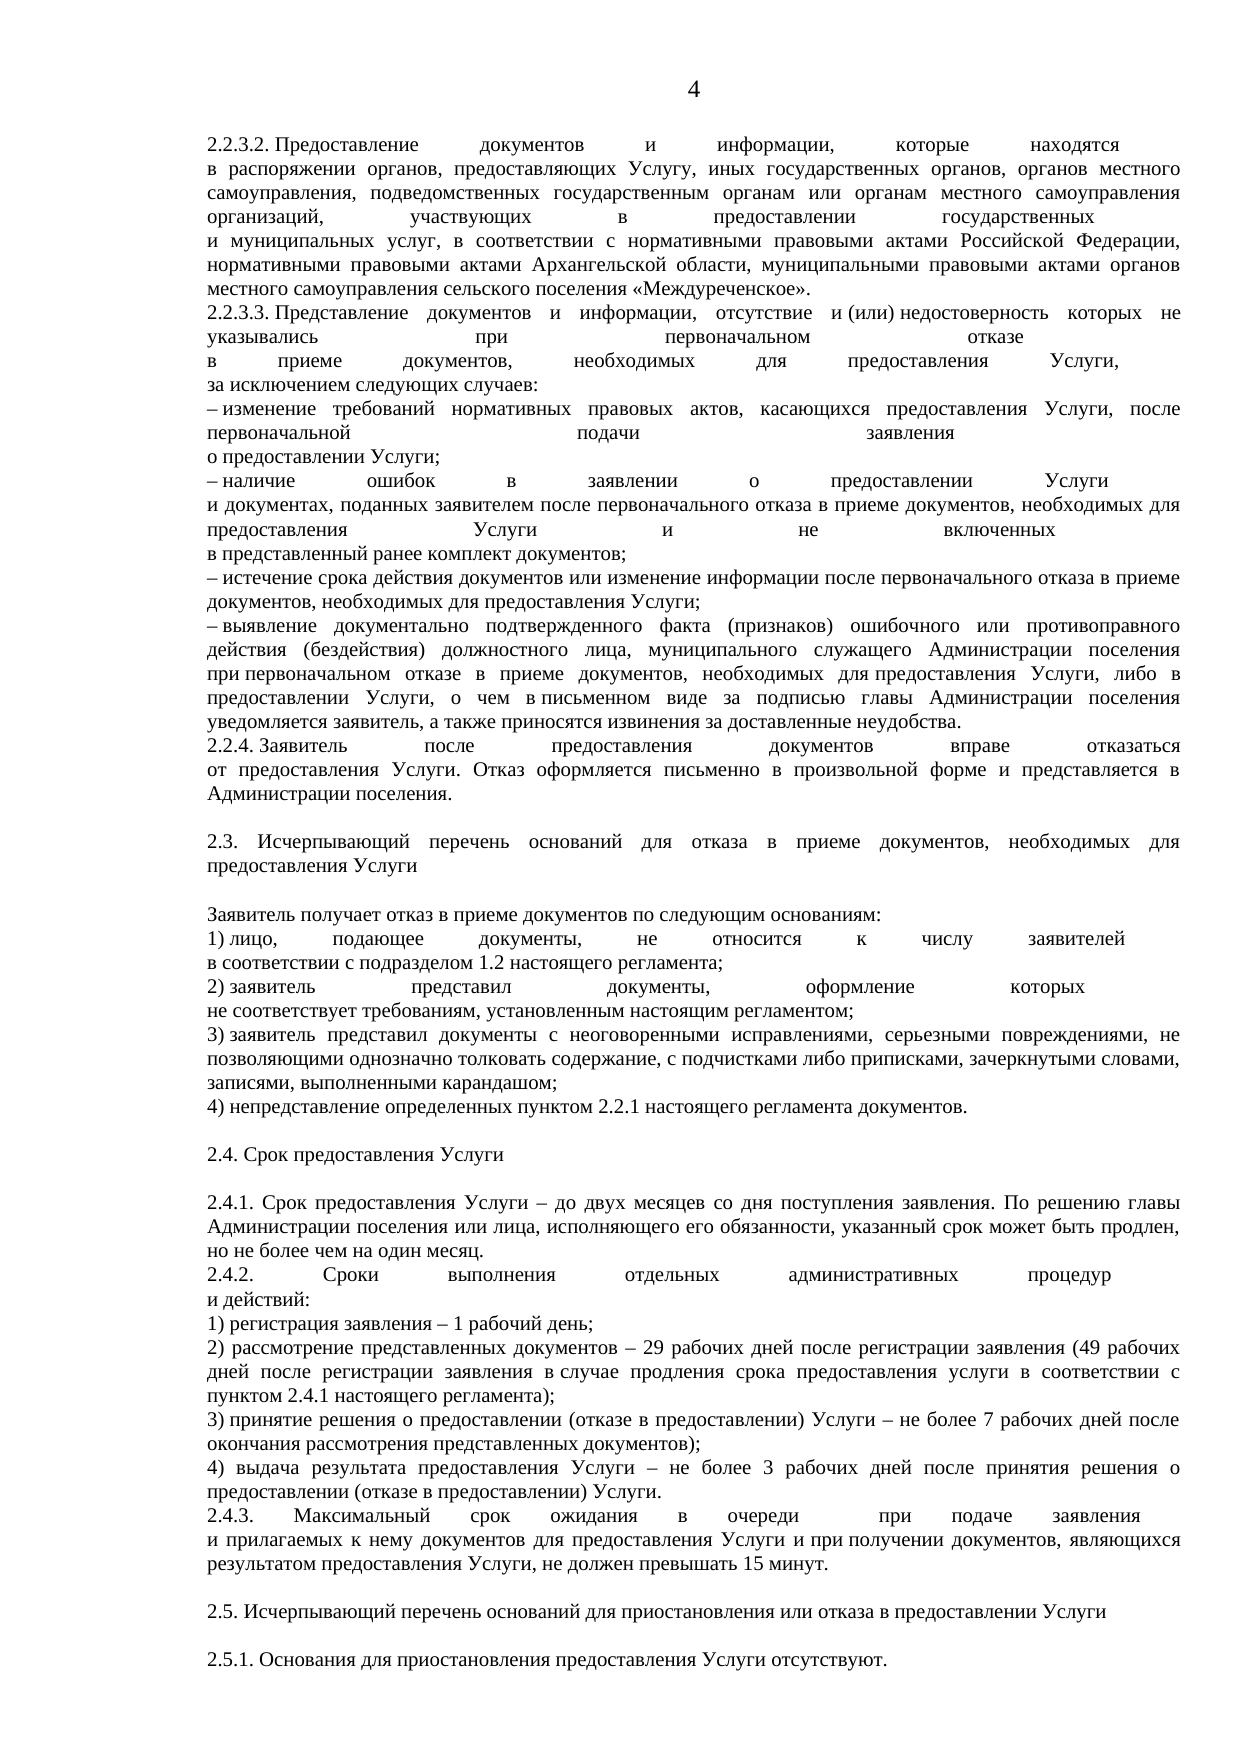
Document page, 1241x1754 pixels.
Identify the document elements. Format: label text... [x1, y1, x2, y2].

text 2.2.3.3. Представление документов и информации, отсутствие и (или) недостоверность которых не указывались при первоначальном отказе в приеме документов, необходимых для предоставления Услуги, за исключением следующих случаев: [207, 300, 1181, 396]
text 2.4.2. Сроки выполнения отдельных административных процедур и действий: [207, 1262, 1181, 1311]
text 3) заявитель представил документы с неоговоренными исправлениями, серьезными повреждениями, не позволяющими однозначно толковать содержание, с подчистками либо приписками, зачеркнутыми словами, записями, выполненными карандашом; [207, 1022, 1181, 1094]
text 2.4. Срок предоставления Услуги [207, 1142, 1181, 1166]
text 3) принятие решения о предоставлении (отказе в предоставлении) Услуги – не более 7 рабочих дней после окончания рассмотрения представленных документов); [207, 1407, 1181, 1455]
text 2.5.1. Основания для приостановления предоставления Услуги отсутствуют. [207, 1647, 1181, 1671]
text 2.2.4. Заявитель после предоставления документов вправе отказаться от предоставления Услуги. Отказ оформляется письменно в произвольной форме и представляется в Администрации поселения. [207, 733, 1181, 805]
text 2.4.1. Срок предоставления Услуги – до двух месяцев со дня поступления заявления. По решению главы Администрации поселения или лица, исполняющего его обязанности, указанный срок может быть продлен, но не более чем на один месяц. [207, 1190, 1181, 1262]
text 2.2.3.2. Предоставление документов и информации, которые находятся в распоряжении органов, предоставляющих Услугу, иных государственных органов, органов местного самоуправления, подведомственных государственным органам или органам местного самоуправления организаций, участвующих в предоставлении государственных и муниципальных услуг, в соответствии с нормативными правовыми актами Российской Федерации, нормативными правовыми актами Архангельской области, муниципальными правовыми актами органов местного самоуправления сельского поселения «Междуреченское». [207, 103, 1181, 300]
text – истечение срока действия документов или изменение информации после первоначального отказа в приеме документов, необходимых для предоставления Услуги; [207, 564, 1181, 613]
text 1) регистрация заявления – 1 рабочий день; [207, 1311, 1181, 1334]
text 1) лицо, подающее документы, не относится к числу заявителей в соответствии с подразделом 1.2 настоящего регламента; [207, 926, 1181, 974]
text – выявление документально подтвержденного факта (признаков) ошибочного или противоправного действия (бездействия) должностного лица, муниципального служащего Администрации поселения при первоначальном отказе в приеме документов, необходимых для предоставления Услуги, либо в предоставлении Услуги, о чем в письменном виде за подписью главы Администрации поселения уведомляется заявитель, а также приносятся извинения за доставленные неудобства. [207, 613, 1181, 733]
text – наличие ошибок в заявлении о предоставлении Услуги и документах, поданных заявителем после первоначального отказа в приеме документов, необходимых для предоставления Услуги и не включенных в представленный ранее комплект документов; [207, 468, 1181, 564]
text Заявитель получает отказ в приеме документов по следующим основаниям: [207, 901, 1181, 926]
text 2.4.3. Максимальный срок ожидания в очереди при подаче заявления и прилагаемых к нему документов для предоставления Услуги и при получении документов, являющихся результатом предоставления Услуги, не должен превышать 15 минут. [207, 1503, 1181, 1575]
text 2) заявитель представил документы, оформление которых не соответствует требованиям, установленным настоящим регламентом; [207, 974, 1181, 1022]
text – изменение требований нормативных правовых актов, касающихся предоставления Услуги, после первоначальной подачи заявления о предоставлении Услуги; [207, 396, 1181, 468]
text 2) рассмотрение представленных документов – 29 рабочих дней после регистрации заявления (49 рабочих дней после регистрации заявления в случае продления срока предоставления услуги в соответствии с пунктом 2.4.1 настоящего регламента); [207, 1334, 1181, 1407]
text 4) выдача результата предоставления Услуги – не более 3 рабочих дней после принятия решения о предоставлении (отказе в предоставлении) Услуги. [207, 1455, 1181, 1503]
text 4) непредставление определенных пунктом 2.2.1 настоящего регламента документов. [207, 1094, 1181, 1118]
text 2.5. Исчерпывающий перечень оснований для приостановления или отказа в предоставлении Услуги [207, 1599, 1181, 1623]
text 2.3. Исчерпывающий перечень оснований для отказа в приеме документов, необходимых для предоставления Услуги [207, 829, 1181, 877]
